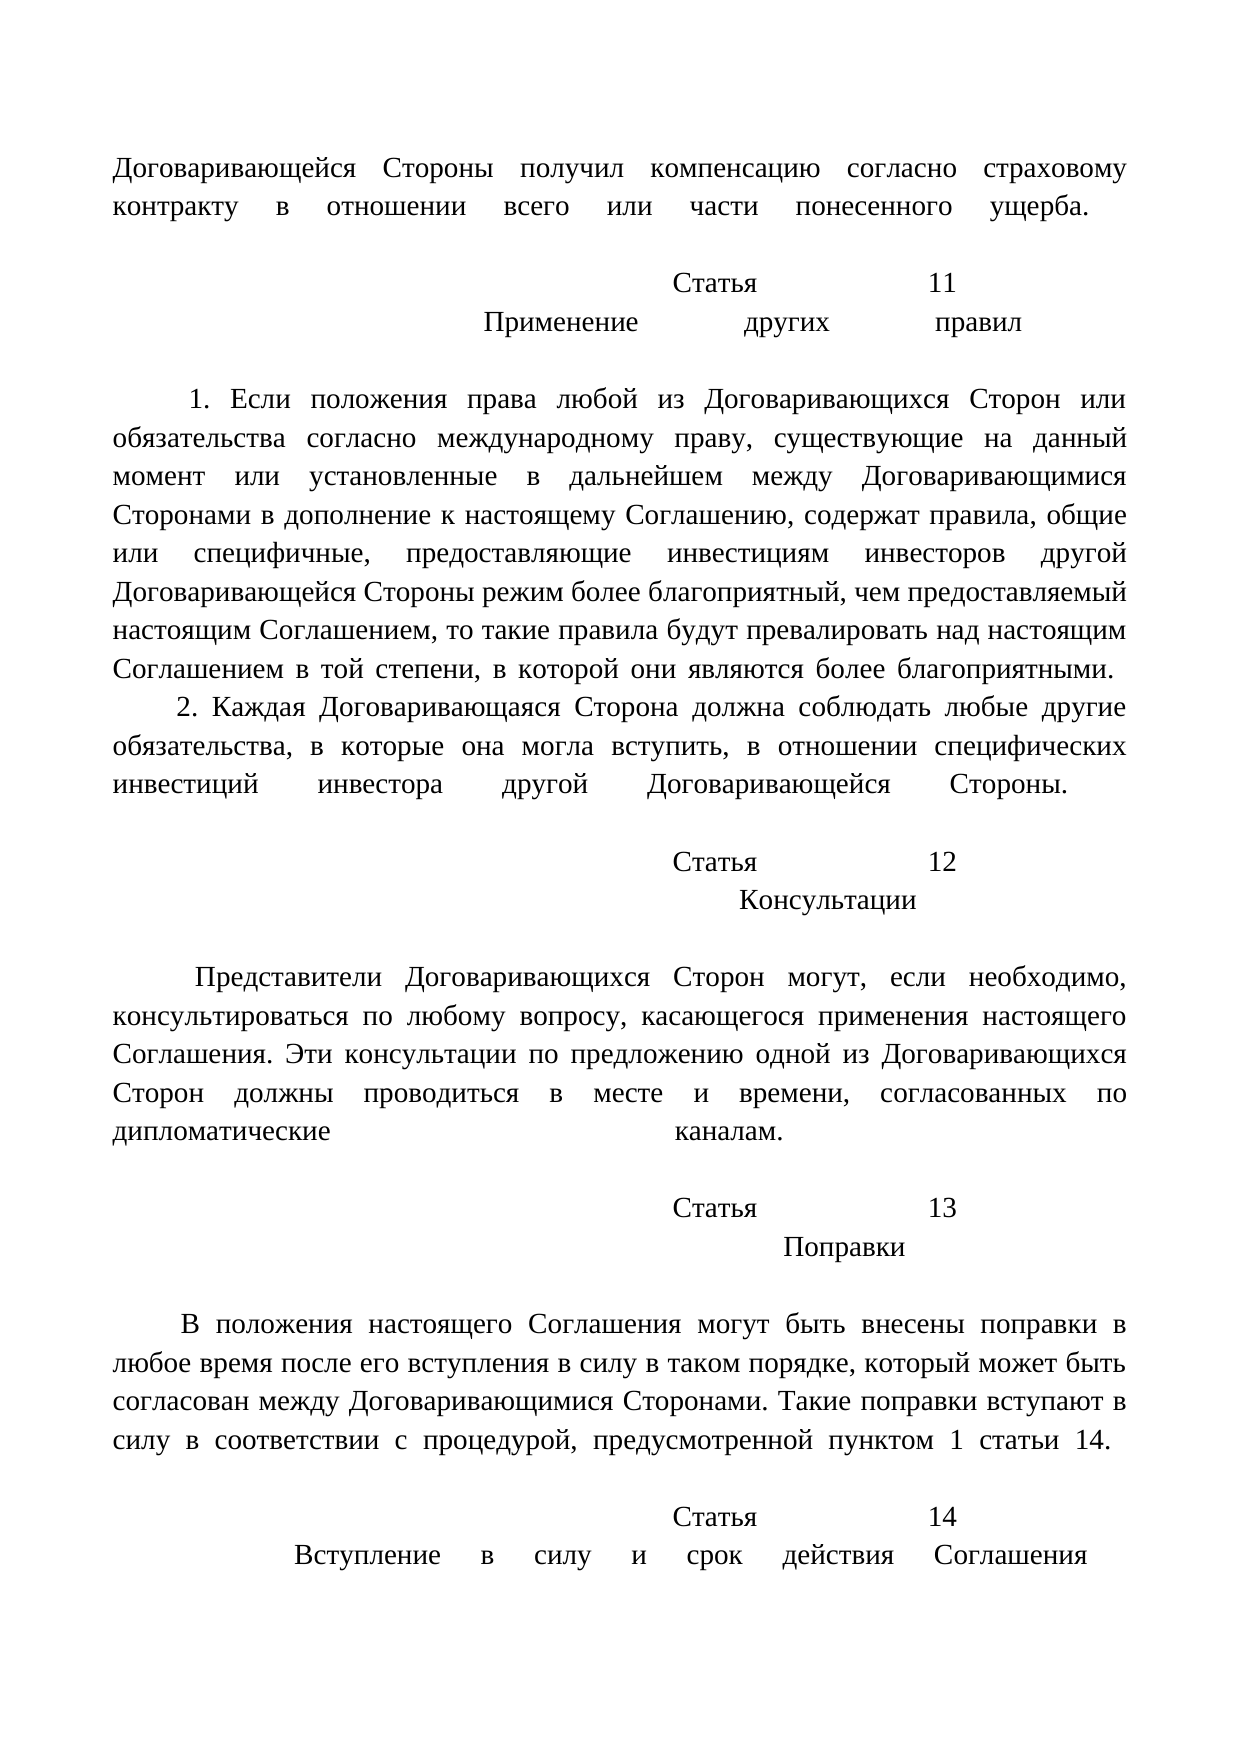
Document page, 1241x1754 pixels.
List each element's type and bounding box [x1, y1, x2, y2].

text [112, 150, 1128, 1571]
